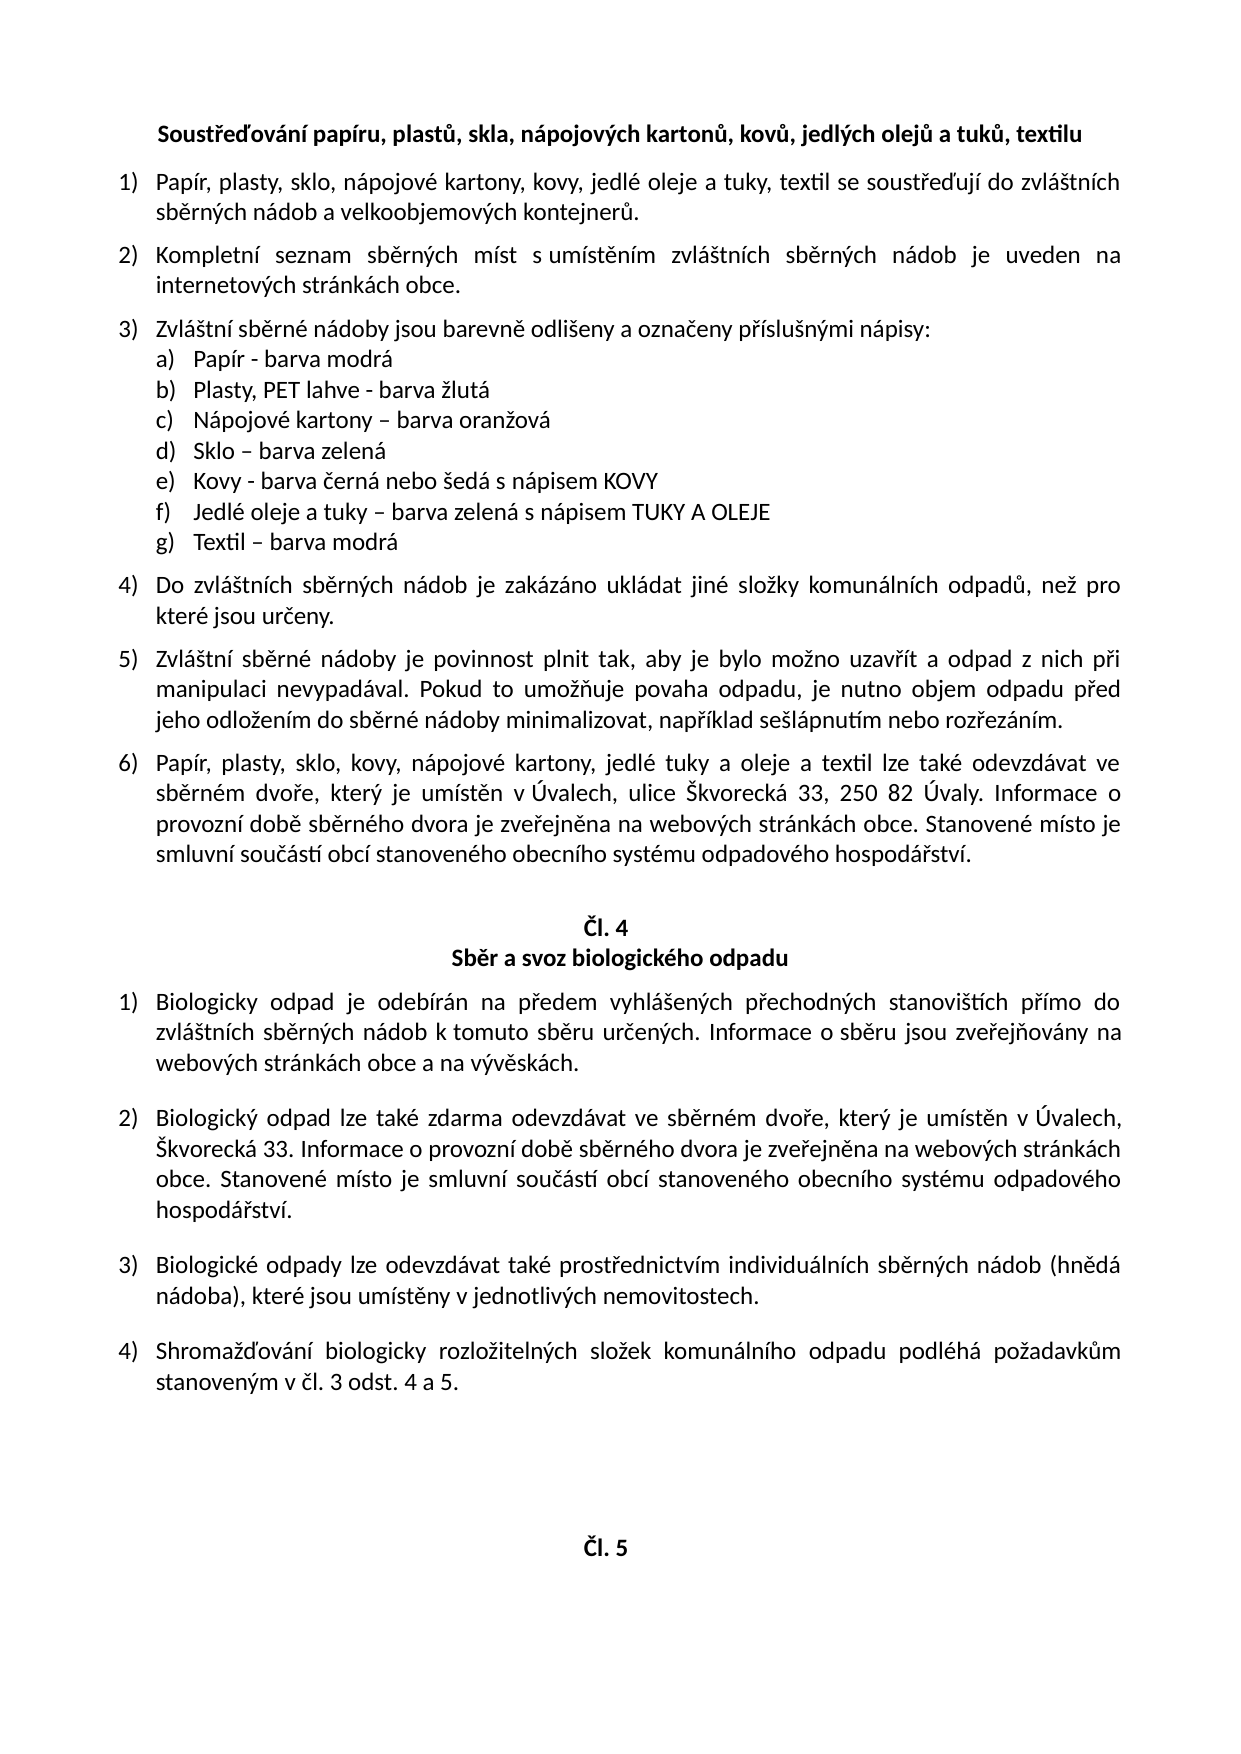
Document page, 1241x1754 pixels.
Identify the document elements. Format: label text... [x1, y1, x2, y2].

list Do zvláštních sběrných nádob je zakázáno ukládat jiné složky komunálních odpadů, než pro které jsou určeny. [118, 569, 1122, 630]
list Shromažďování biologicky rozložitelných složek komunálního odpadu podléhá požadavkům stanoveným v čl. 3 odst. 4 a 5. [118, 1335, 1122, 1396]
list Kovy - barva černá nebo šedá s nápisem KOVY [156, 465, 1122, 496]
list Sklo – barva zelená [156, 435, 1122, 465]
list Kompletní seznam sběrných míst s umístěním zvláštních sběrných nádob je uveden na internetových stránkách obce. [118, 239, 1122, 300]
list Biologický odpad lze také zdarma odevzdávat ve sběrném dvoře, který je umístěn v Úvalech, Škvorecká 33. Informace o provozní době sběrného dvora je zveřejněna na webových stránkách obce. Stanovené místo je smluvní součástí obcí stanoveného obecního systému odpadového hospodářství. [118, 1102, 1122, 1224]
subtitle Sběr a svoz biologického odpadu [118, 943, 1122, 973]
list Biologicky odpad je odebírán na předem vyhlášených přechodných stanovištích přímo do zvláštních sběrných nádob k tomuto sběru určených. Informace o sběru jsou zveřejňovány na webových stránkách obce a na vývěskách. [118, 986, 1122, 1077]
list Textil – barva modrá [156, 526, 1122, 557]
list Nápojové kartony – barva oranžová [156, 404, 1122, 435]
list Biologické odpady lze odevzdávat také prostřednictvím individuálních sběrných nádob (hnědá nádoba), které jsou umístěny v jednotlivých nemovitostech. [118, 1249, 1122, 1310]
list Jedlé oleje a tuky – barva zelená s nápisem TUKY A OLEJE [156, 496, 1122, 526]
list Papír - barva modrá [156, 343, 1122, 374]
list Papír, plasty, sklo, nápojové kartony, kovy, jedlé oleje a tuky, textil se soustřeďují do zvláštních sběrných nádob a velkoobjemových kontejnerů. [118, 166, 1122, 227]
list Plasty, PET lahve - barva žlutá [156, 374, 1122, 404]
list Zvláštní sběrné nádoby jsou barevně odlišeny a označeny příslušnými nápisy: [118, 313, 1122, 343]
subtitle Soustřeďování papíru, plastů, skla, nápojových kartonů, kovů, jedlých olejů a tuků, textilu [118, 118, 1122, 149]
list Papír, plasty, sklo, kovy, nápojové kartony, jedlé tuky a oleje a textil lze také odevzdávat ve sběrném dvoře, který je umístěn v Úvalech, ulice Škvorecká 33, 250 82 Úvaly. Informace o provozní době sběrného dvora je zveřejněna na webových stránkách obce. Stanovené místo je smluvní součástí obcí stanoveného obecního systému odpadového hospodářství. [118, 747, 1122, 869]
list Zvláštní sběrné nádoby je povinnost plnit tak, aby je bylo možno uzavřít a odpad z nich při manipulaci nevypadával. Pokud to umožňuje povaha odpadu, je nutno objem odpadu před jeho odložením do sběrné nádoby minimalizovat, například sešlápnutím nebo rozřezáním. [118, 643, 1122, 734]
